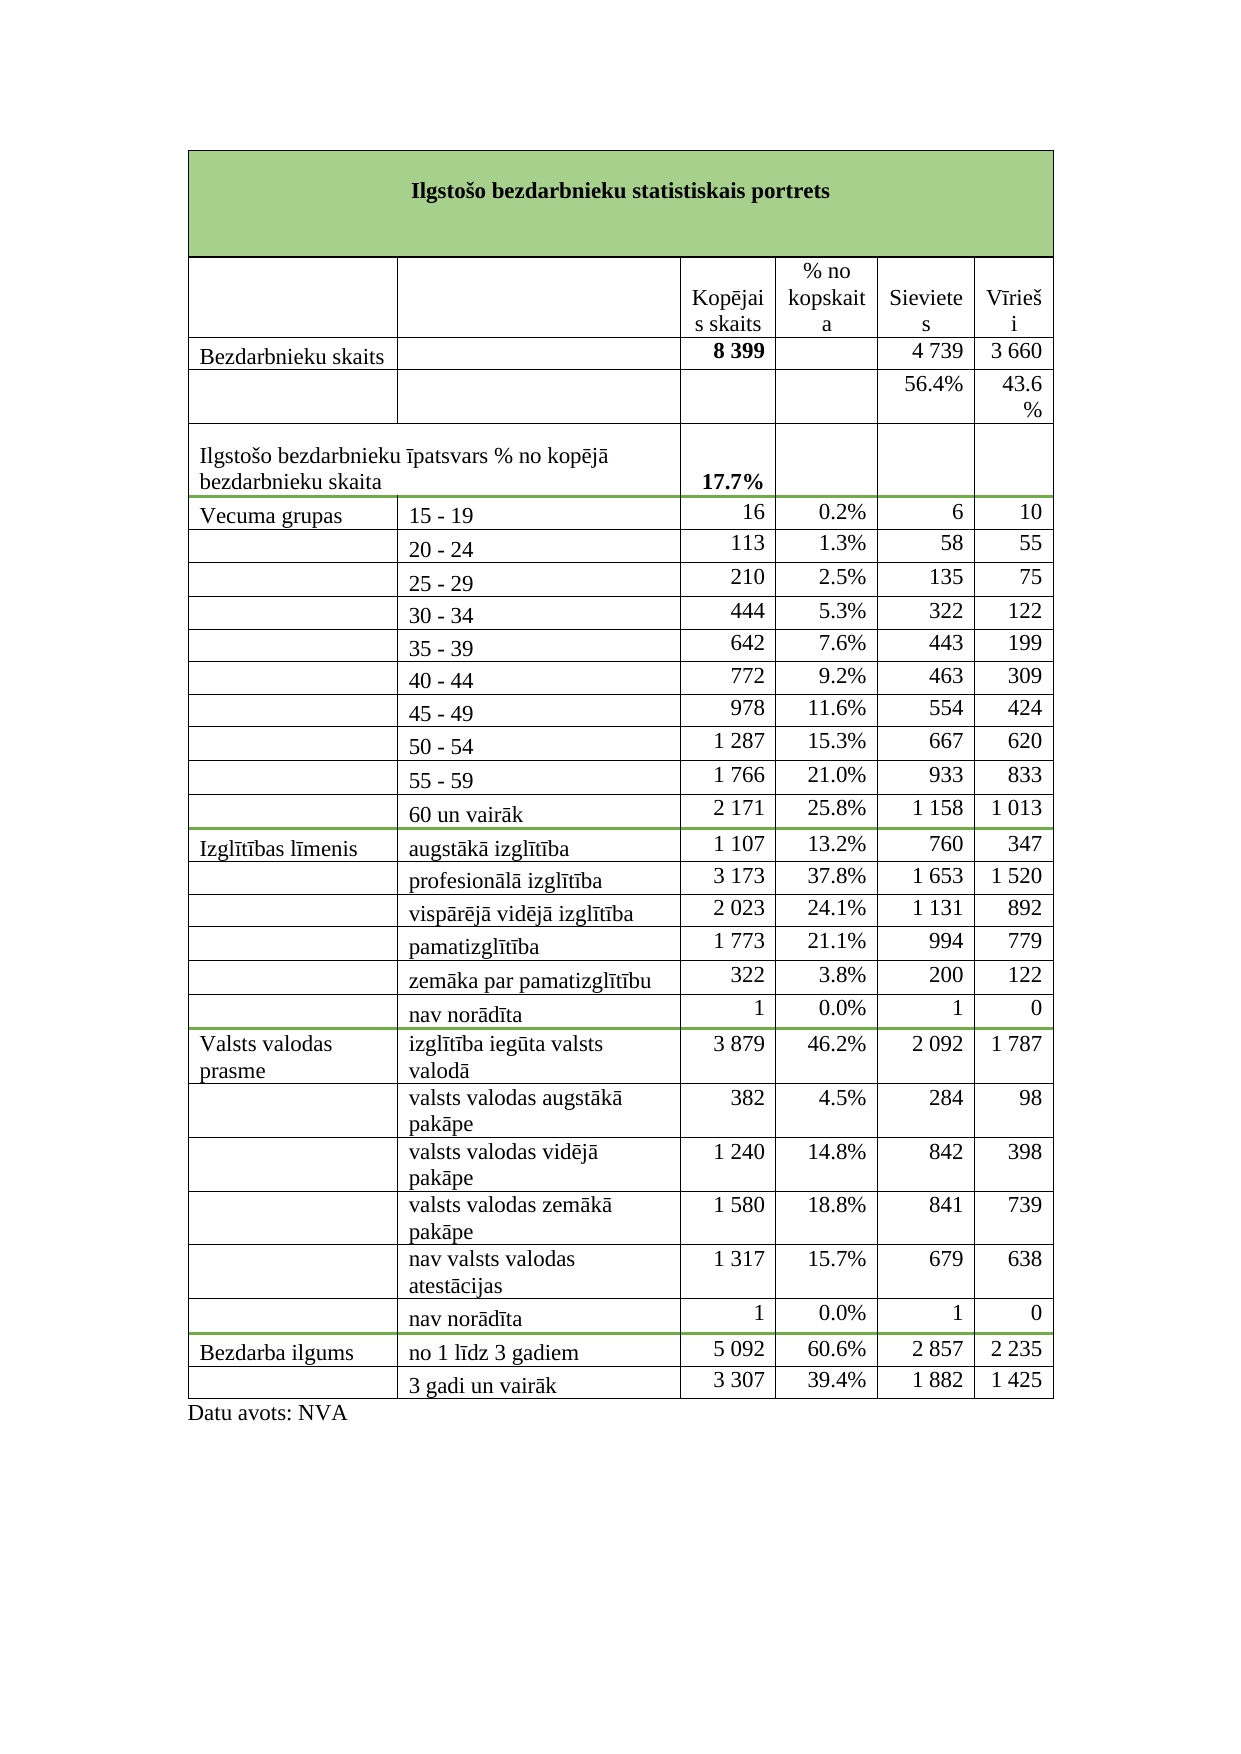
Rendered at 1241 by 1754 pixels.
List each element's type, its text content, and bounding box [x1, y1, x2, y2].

table_cell 2 171 [681, 795, 775, 827]
table_cell 892 [975, 895, 1053, 926]
table_cell 6 [878, 498, 974, 528]
table_cell [189, 995, 397, 1027]
table_cell 2 235 [975, 1335, 1053, 1366]
table_cell 10 [975, 498, 1053, 528]
table_cell valsts valodas augstākā pakāpe [398, 1084, 680, 1137]
table_cell 3 173 [681, 862, 775, 893]
table_cell Vecuma grupas [189, 498, 397, 528]
table_cell vispārējā vidējā izglītība [398, 895, 680, 926]
table_cell 1 107 [681, 830, 775, 861]
table_cell 30 - 34 [398, 597, 680, 628]
table_cell 210 [681, 563, 775, 596]
table_cell [189, 258, 397, 337]
table_cell 1 013 [975, 795, 1053, 827]
table_cell Sievietes [878, 258, 974, 337]
table_cell [189, 862, 397, 893]
table_cell [776, 370, 877, 423]
table_cell 309 [975, 662, 1053, 693]
table_cell 842 [878, 1138, 974, 1191]
table_cell 463 [878, 662, 974, 693]
table_cell 322 [878, 597, 974, 628]
table_cell 3 gadi un vairāk [398, 1367, 680, 1398]
table_cell 60.6% [776, 1335, 877, 1366]
table_cell 35 - 39 [398, 630, 680, 661]
table_cell 398 [975, 1138, 1053, 1191]
table_cell 40 - 44 [398, 662, 680, 693]
table_cell [189, 630, 397, 661]
table_cell [189, 961, 397, 993]
table_cell 2 857 [878, 1335, 974, 1366]
table_cell Kopējais skaits [681, 258, 775, 337]
table_cell Valsts valodas prasme [189, 1030, 397, 1083]
table_cell 424 [975, 695, 1053, 726]
table_cell 18.8% [776, 1192, 877, 1244]
table_cell 25 - 29 [398, 563, 680, 596]
table_cell Bezdarbnieku skaits [189, 338, 397, 369]
table_cell [398, 258, 680, 337]
table_cell 1.3% [776, 530, 877, 562]
table_cell 15.7% [776, 1245, 877, 1298]
table_cell [189, 563, 397, 596]
table_cell 739 [975, 1192, 1053, 1244]
table_cell 978 [681, 695, 775, 726]
table_cell 4 739 [878, 338, 974, 369]
table_cell [189, 895, 397, 926]
table_cell profesionālā izglītība [398, 862, 680, 893]
table_cell 20 - 24 [398, 530, 680, 562]
table_cell 443 [878, 630, 974, 661]
table_cell 55 [975, 530, 1053, 562]
table_cell 444 [681, 597, 775, 628]
table_cell pamatizglītība [398, 927, 680, 960]
table_cell 4.5% [776, 1084, 877, 1137]
table_cell Izglītības līmenis [189, 830, 397, 861]
table_cell [189, 1367, 397, 1398]
table_cell 554 [878, 695, 974, 726]
table_cell augstākā izglītība [398, 830, 680, 861]
table_cell 24.1% [776, 895, 877, 926]
table_cell [189, 370, 397, 423]
table_cell 1 425 [975, 1367, 1053, 1398]
table_cell 620 [975, 727, 1053, 760]
table_cell [189, 1084, 397, 1137]
table_cell 39.4% [776, 1367, 877, 1398]
table_cell [189, 695, 397, 726]
table_cell 1 287 [681, 727, 775, 760]
table_cell [189, 1138, 397, 1191]
table_cell 322 [681, 961, 775, 993]
table_cell 0 [975, 995, 1053, 1027]
table_cell [189, 727, 397, 760]
table_cell 17.7% [681, 424, 775, 495]
table_cell Vīrieši [975, 258, 1053, 337]
table_cell % no kopskaita [776, 258, 877, 337]
table_cell [189, 927, 397, 960]
table_cell 3 879 [681, 1030, 775, 1083]
table_cell 347 [975, 830, 1053, 861]
table_cell 2 023 [681, 895, 775, 926]
table_cell 772 [681, 662, 775, 693]
table_cell 50 - 54 [398, 727, 680, 760]
table_cell 56.4% [878, 370, 974, 423]
table_cell 0.0% [776, 995, 877, 1027]
table_cell 2.5% [776, 563, 877, 596]
table_cell 45 - 49 [398, 695, 680, 726]
table_cell 2 092 [878, 1030, 974, 1083]
table_cell 1 240 [681, 1138, 775, 1191]
table_cell 135 [878, 563, 974, 596]
table_cell 1 [681, 1299, 775, 1332]
table_cell Bezdarba ilgums [189, 1335, 397, 1366]
table_cell [878, 424, 974, 495]
table_cell 0.2% [776, 498, 877, 528]
table_cell [189, 761, 397, 793]
table_cell [189, 662, 397, 693]
table_cell 0.0% [776, 1299, 877, 1332]
table_cell [189, 530, 397, 562]
table_cell [776, 424, 877, 495]
table_cell 7.6% [776, 630, 877, 661]
table_cell 58 [878, 530, 974, 562]
table_cell [681, 370, 775, 423]
table_cell 1 773 [681, 927, 775, 960]
table_cell 16 [681, 498, 775, 528]
table_cell [398, 370, 680, 423]
table_cell 382 [681, 1084, 775, 1137]
table_cell 833 [975, 761, 1053, 793]
table_cell 11.6% [776, 695, 877, 726]
table_cell 1 [681, 995, 775, 1027]
table_cell 43.6% [975, 370, 1053, 423]
table_cell 13.2% [776, 830, 877, 861]
table_cell nav norādīta [398, 995, 680, 1027]
table_cell no 1 līdz 3 gadiem [398, 1335, 680, 1366]
table_cell 113 [681, 530, 775, 562]
table_cell 1 131 [878, 895, 974, 926]
table_cell valsts valodas zemākā pakāpe [398, 1192, 680, 1244]
table_cell 667 [878, 727, 974, 760]
table_cell 1 766 [681, 761, 775, 793]
table_cell 779 [975, 927, 1053, 960]
table_cell [189, 795, 397, 827]
table_header Ilgstošo bezdarbnieku statistiskais portrets [189, 151, 1053, 256]
table_cell 1 [878, 995, 974, 1027]
table_cell 0 [975, 1299, 1053, 1332]
table_cell 679 [878, 1245, 974, 1298]
table_cell 199 [975, 630, 1053, 661]
table_cell zemāka par pamatizglītību [398, 961, 680, 993]
table_cell 9.2% [776, 662, 877, 693]
table_cell 55 - 59 [398, 761, 680, 793]
table_cell valsts valodas vidējā pakāpe [398, 1138, 680, 1191]
table_cell 1 580 [681, 1192, 775, 1244]
table_cell izglītība iegūta valsts valodā [398, 1030, 680, 1083]
table_cell 21.0% [776, 761, 877, 793]
table_cell nav norādīta [398, 1299, 680, 1332]
text Datu avots: NVA [187, 1399, 1053, 1425]
table_cell [398, 338, 680, 369]
table_cell [189, 597, 397, 628]
table_cell 37.8% [776, 862, 877, 893]
table_cell 3 307 [681, 1367, 775, 1398]
table_cell 21.1% [776, 927, 877, 960]
table_cell 1 520 [975, 862, 1053, 893]
table_cell 1 317 [681, 1245, 775, 1298]
table_cell 3.8% [776, 961, 877, 993]
table_cell 46.2% [776, 1030, 877, 1083]
table_cell 1 787 [975, 1030, 1053, 1083]
table_cell 642 [681, 630, 775, 661]
table_cell [776, 338, 877, 369]
table_cell 5.3% [776, 597, 877, 628]
table_cell 15 - 19 [398, 498, 680, 528]
table_cell 994 [878, 927, 974, 960]
table_cell 25.8% [776, 795, 877, 827]
table_cell 284 [878, 1084, 974, 1137]
table_cell 1 653 [878, 862, 974, 893]
table_cell 1 [878, 1299, 974, 1332]
table_cell 760 [878, 830, 974, 861]
table_cell 122 [975, 961, 1053, 993]
table_cell 200 [878, 961, 974, 993]
table_cell 14.8% [776, 1138, 877, 1191]
table_cell 122 [975, 597, 1053, 628]
table_cell nav valsts valodas atestācijas [398, 1245, 680, 1298]
table_cell 1 882 [878, 1367, 974, 1398]
table_cell 3 660 [975, 338, 1053, 369]
table_cell [189, 1245, 397, 1298]
table_cell 98 [975, 1084, 1053, 1137]
table_cell 75 [975, 563, 1053, 596]
table_cell 933 [878, 761, 974, 793]
table_cell 841 [878, 1192, 974, 1244]
table_cell 8 399 [681, 338, 775, 369]
table_cell 5 092 [681, 1335, 775, 1366]
table_cell Ilgstošo bezdarbnieku īpatsvars % no kopējā bezdarbnieku skaita [189, 424, 680, 495]
table_cell [975, 424, 1053, 495]
table_cell 60 un vairāk [398, 795, 680, 827]
table_cell 15.3% [776, 727, 877, 760]
table_cell [189, 1192, 397, 1244]
table_cell 638 [975, 1245, 1053, 1298]
table_cell 1 158 [878, 795, 974, 827]
table_cell [189, 1299, 397, 1332]
